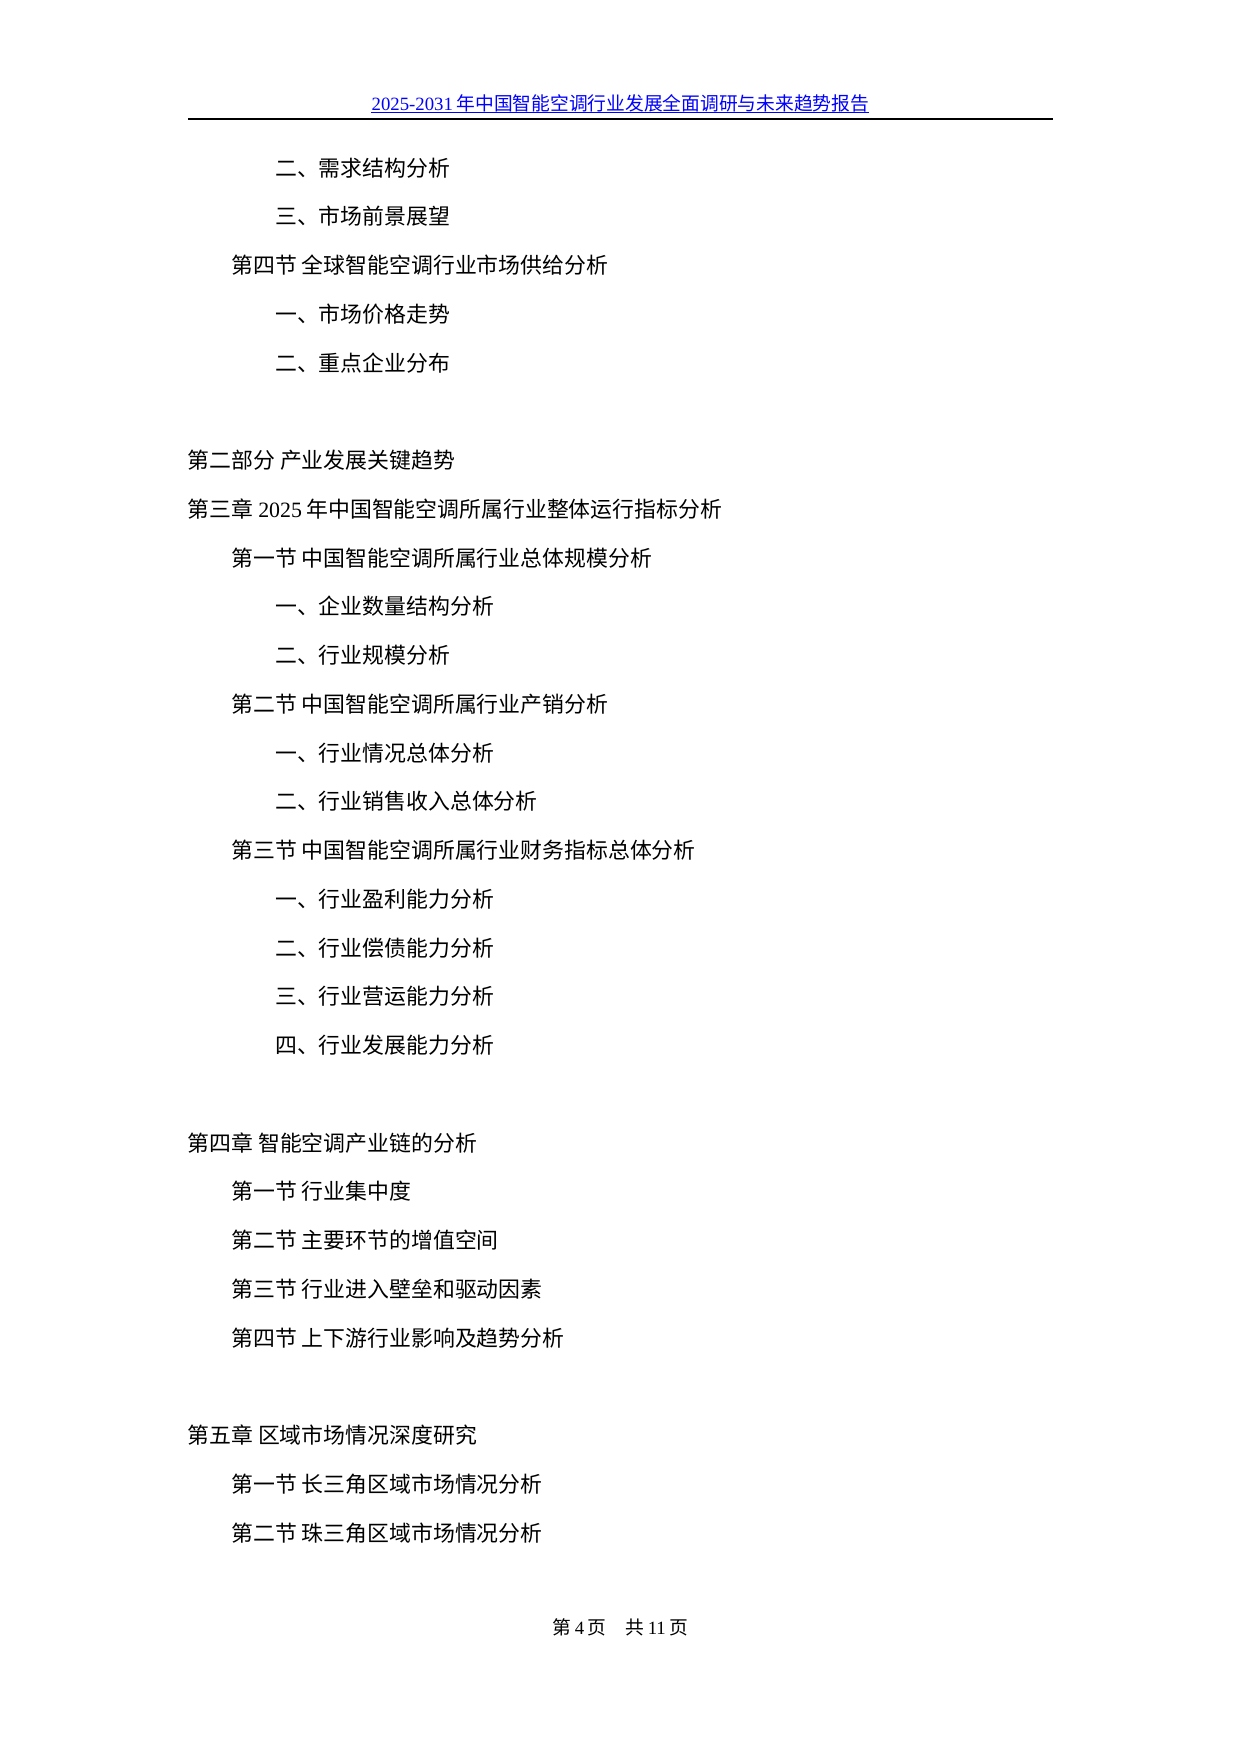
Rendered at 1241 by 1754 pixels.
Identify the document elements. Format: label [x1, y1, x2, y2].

text [187, 150, 1053, 1548]
